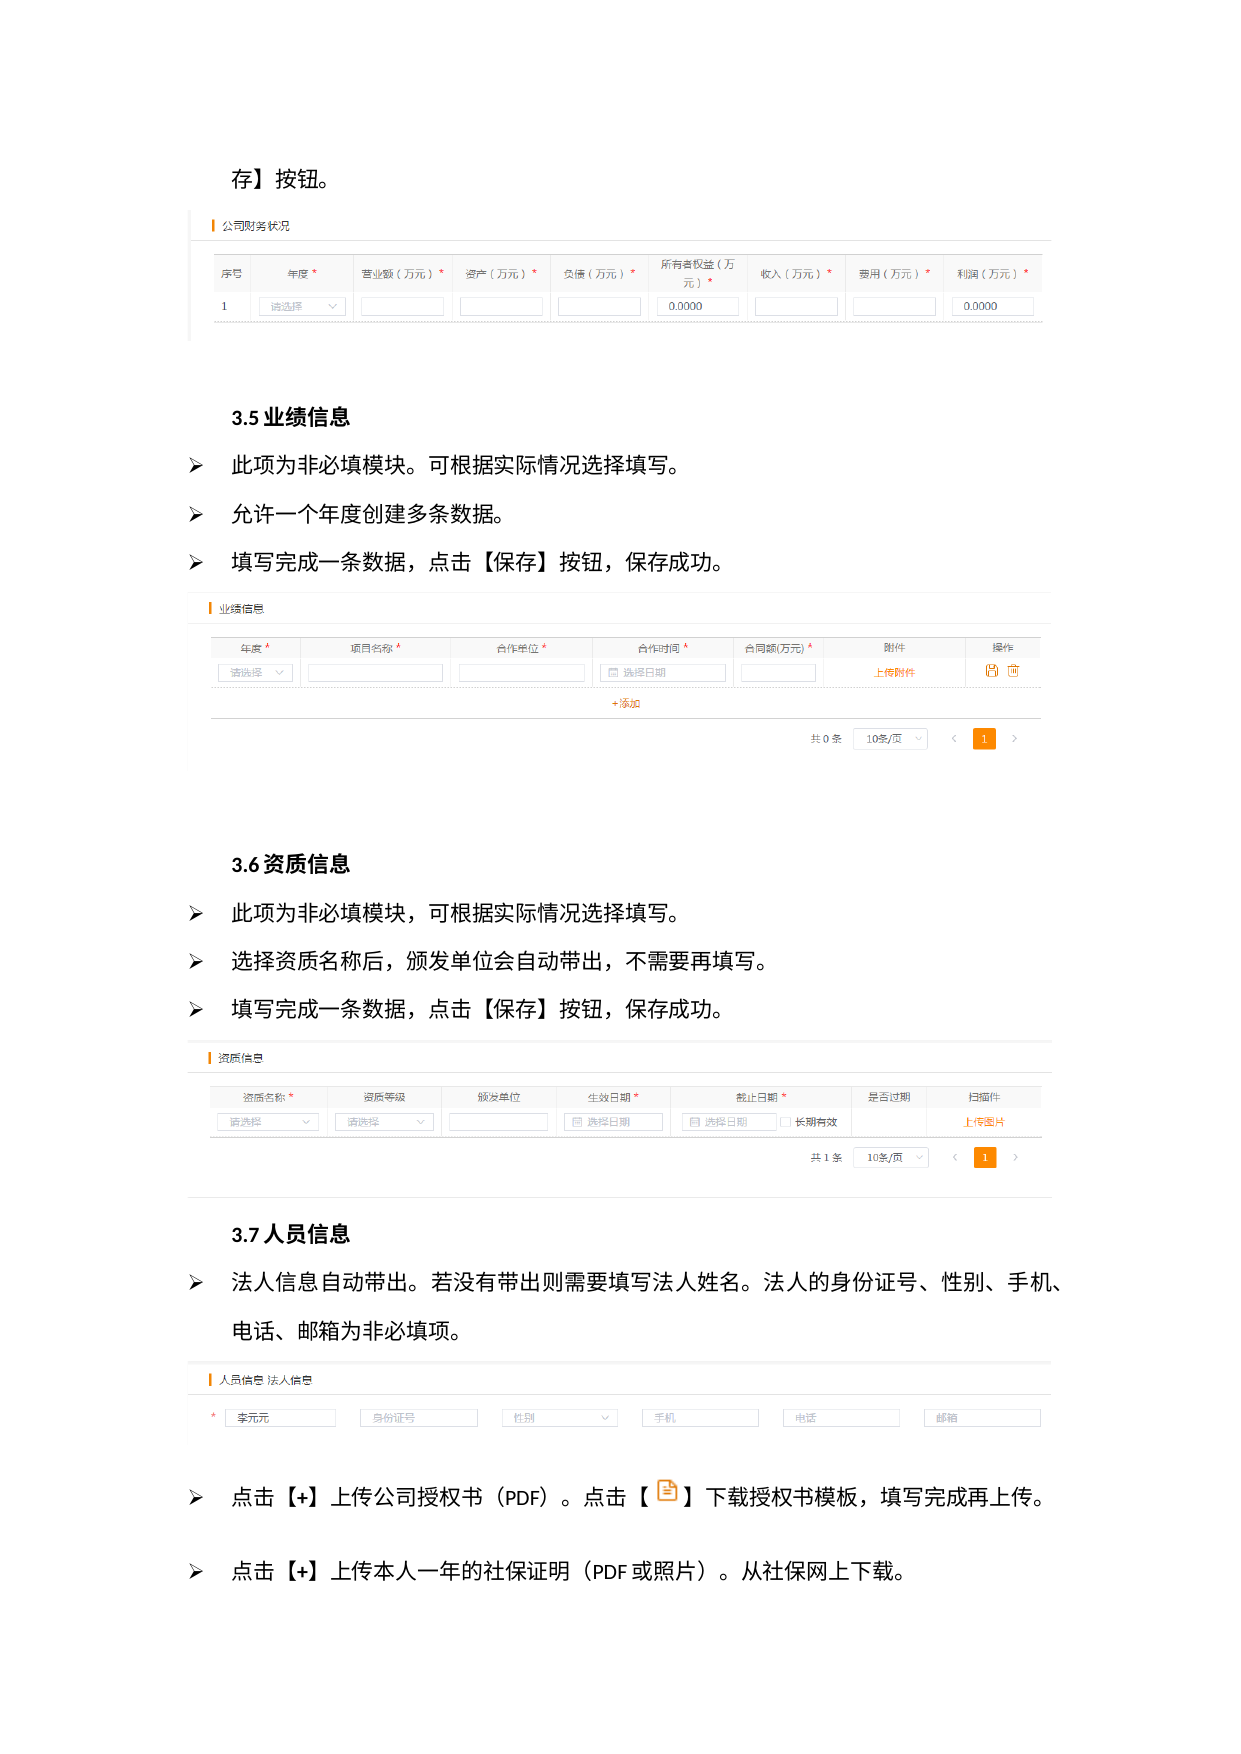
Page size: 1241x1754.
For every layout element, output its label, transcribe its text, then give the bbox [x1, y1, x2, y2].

list 此项为非必填模块。可根据实际情况选择填写。 [187, 448, 1053, 480]
picture [187, 1361, 1051, 1445]
list 法人信息自动带出。若没有带出则需要填写法人姓名。法人的身份证号、性别、手机、电话、邮箱为非必填项。 [187, 1264, 1053, 1346]
picture [648, 1472, 684, 1506]
text 3.5业绩信息 [231, 399, 1053, 432]
picture [187, 592, 1051, 771]
text 3.6资质信息 [231, 847, 1053, 879]
list 选择资质名称后，颁发单位会自动带出，不需要再填写。 [187, 944, 1053, 976]
list 此项为非必填模块，可根据实际情况选择填写。 [187, 895, 1053, 928]
picture [187, 210, 1052, 341]
list 填写完成一条数据，点击【保存】按钮，保存成功。 [187, 544, 1053, 577]
text 3.7人员信息 [231, 1216, 1053, 1249]
list 点击【+】上传本人一年的社保证明（PDF或照片）。从社保网上下载。 [187, 1553, 1053, 1586]
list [187, 162, 1053, 194]
picture [187, 1040, 1052, 1198]
list 允许一个年度创建多条数据。 [187, 496, 1053, 529]
list 填写完成一条数据，点击【保存】按钮，保存成功。 [187, 992, 1053, 1024]
list 点击【+】上传公司授权书（PDF）。点击【】下载授权书模板，填写完成再上传。 [187, 1472, 1053, 1537]
